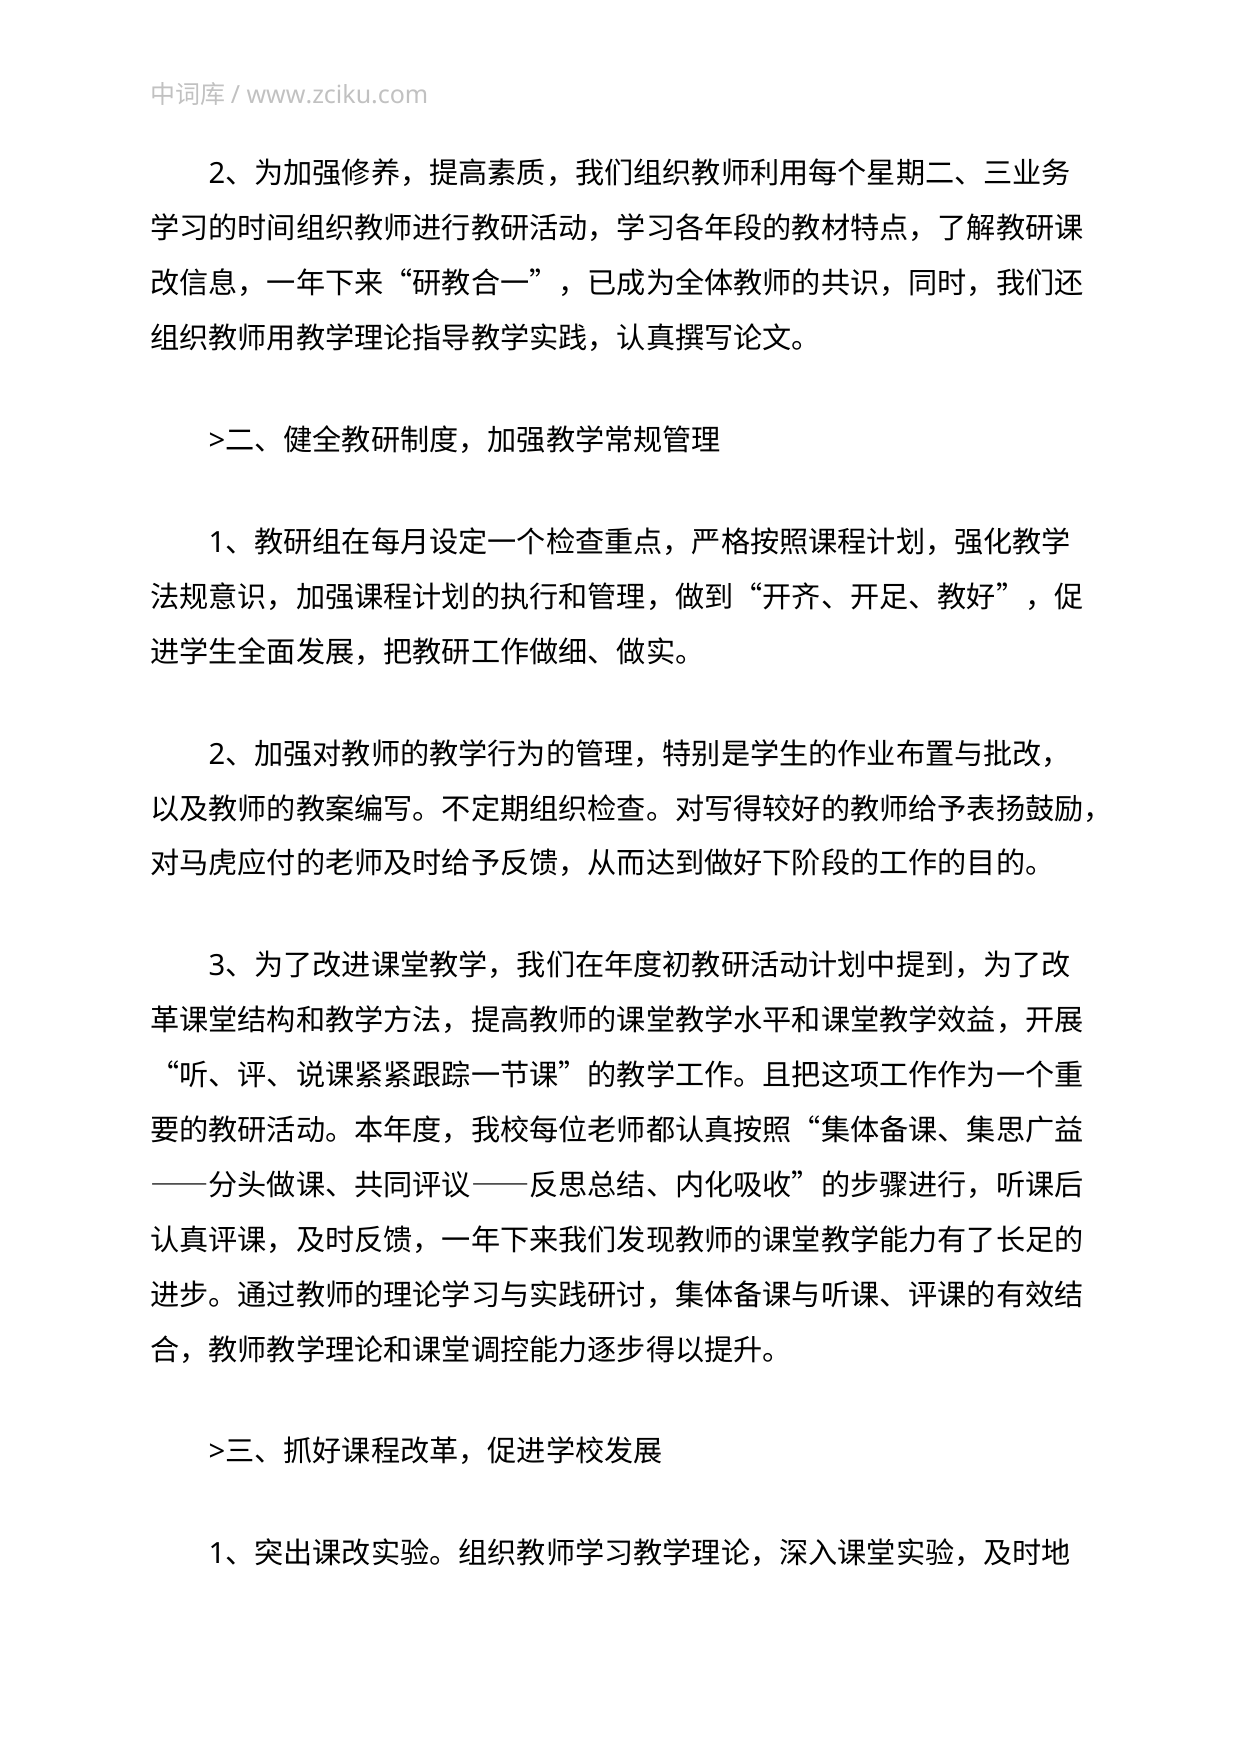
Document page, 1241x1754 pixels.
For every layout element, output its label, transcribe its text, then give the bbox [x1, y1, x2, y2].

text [150, 1530, 1090, 1572]
text >二、健全教研制度，加强教学常规管理 [150, 417, 1090, 459]
text 2、为加强修养，提高素质，我们组织教师利用每个星期二、三业务学习的时间组织教师进行教研活动，学习各年段的教材特点，了解教研课改信息，一年下来“研教合一”，已成为全体教师的共识，同时，我们还组织教师用教学理论指导教学实践，认真撰写论文。 [150, 150, 1090, 357]
text 1、教研组在每月设定一个检查重点，严格按照课程计划，强化教学法规意识，加强课程计划的执行和管理，做到“开齐、开足、教好”，促进学生全面发展，把教研工作做细、做实。 [150, 518, 1090, 671]
text 3、为了改进课堂教学，我们在年度初教研活动计划中提到，为了改革课堂结构和教学方法，提高教师的课堂教学水平和课堂教学效益，开展“听、评、说课紧紧跟踪一节课”的教学工作。且把这项工作作为一个重要的教研活动。本年度，我校每位老师都认真按照“集体备课、集思广益——分头做课、共同评议——反思总结、内化吸收”的步骤进行，听课后认真评课，及时反馈，一年下来我们发现教师的课堂教学能力有了长足的进步。通过教师的理论学习与实践研讨，集体备课与听课、评课的有效结合，教师教学理论和课堂调控能力逐步得以提升。 [150, 942, 1090, 1368]
text >三、抓好课程改革，促进学校发展 [150, 1428, 1090, 1470]
text 2、加强对教师的教学行为的管理，特别是学生的作业布置与批改，以及教师的教案编写。不定期组织检查。对写得较好的教师给予表扬鼓励，对马虎应付的老师及时给予反馈，从而达到做好下阶段的工作的目的。 [150, 730, 1090, 882]
